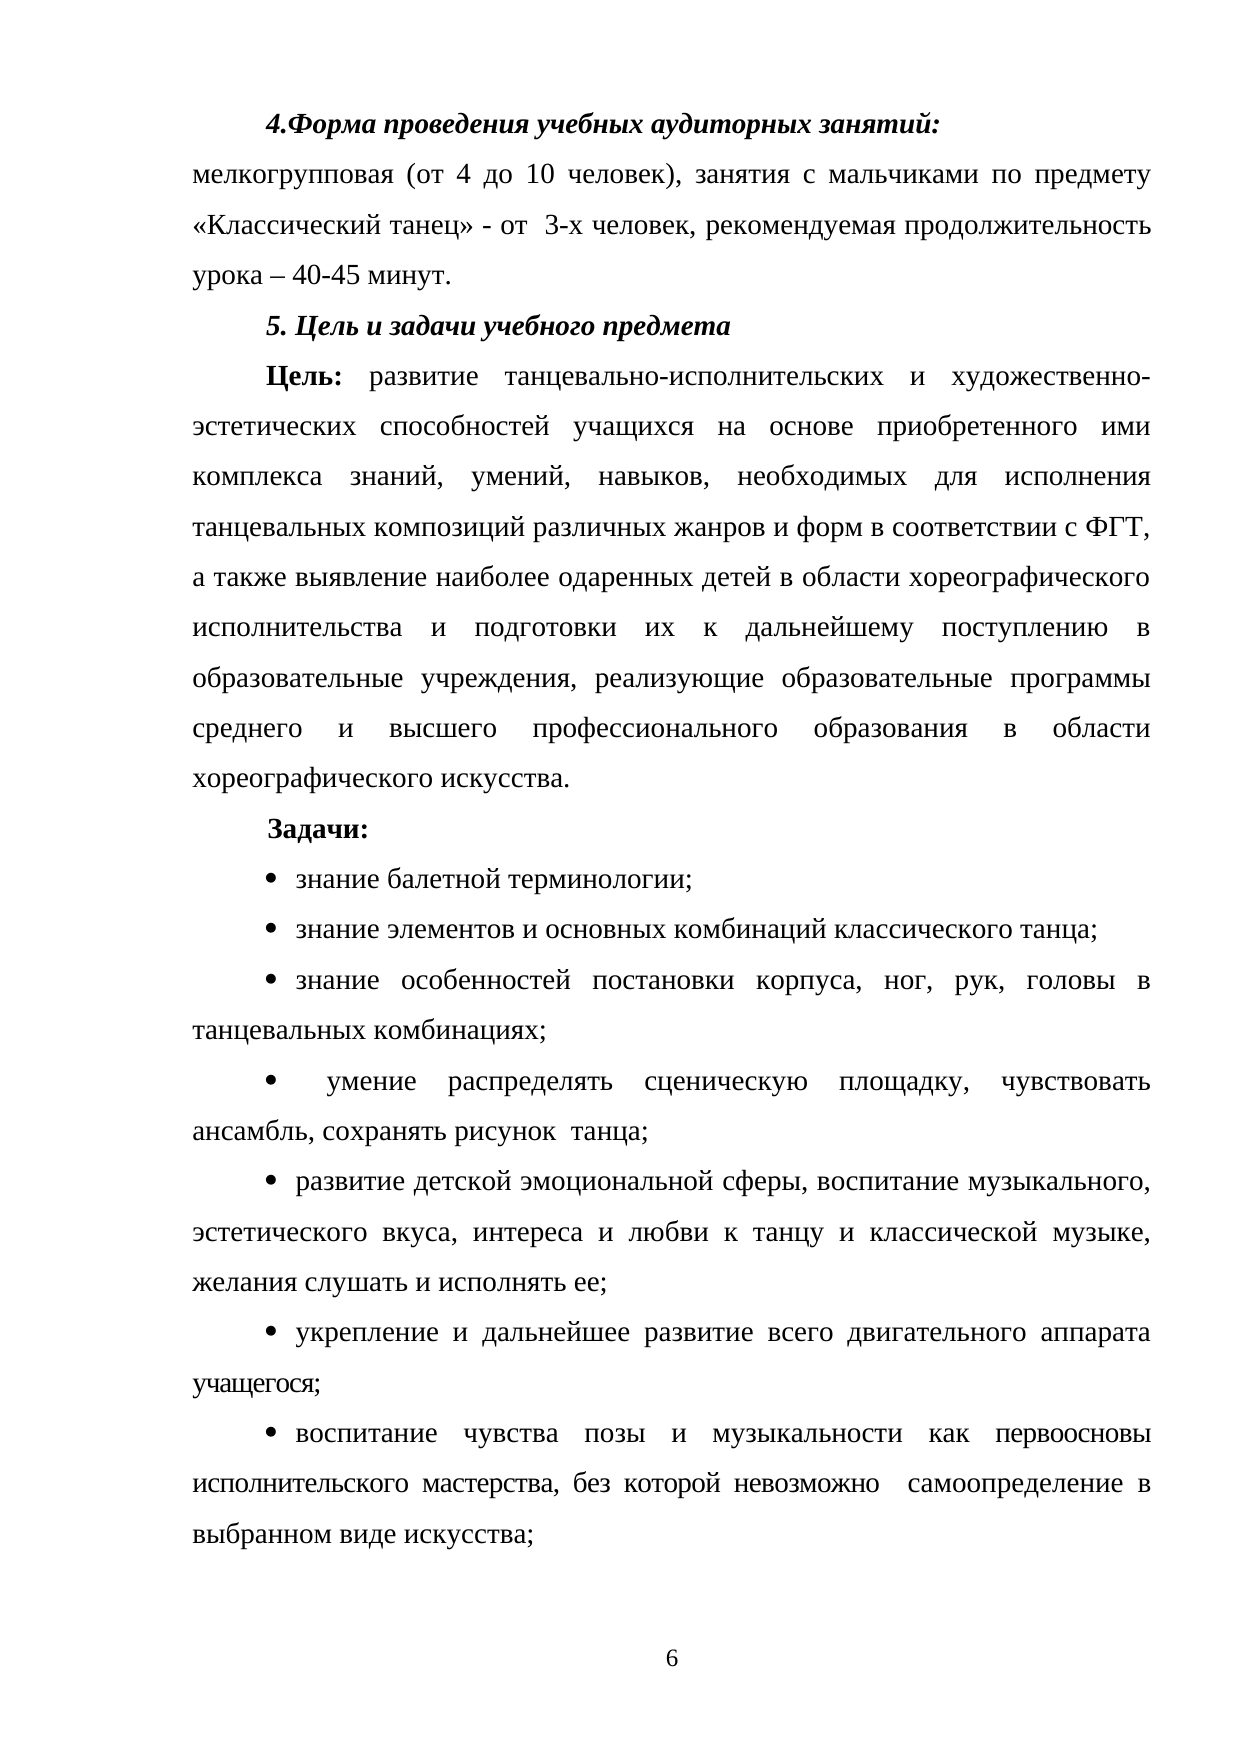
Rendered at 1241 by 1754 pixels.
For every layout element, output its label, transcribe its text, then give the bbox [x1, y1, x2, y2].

text мелкогрупповая (от 4 до 10 человек), занятия с мальчиками по предмету «Классический танец» - от 3-х человек, рекомендуемая продолжительность урока – 40-45 минут. [192, 157, 1152, 291]
text Задачи: [192, 811, 1152, 844]
list укрепление и дальнейшее развитие всего двигательного аппарата учащегося; [192, 1314, 1152, 1398]
list знание балетной терминологии; [192, 861, 1152, 895]
text 5. Цель и задачи учебного предмета [192, 308, 1152, 341]
list знание элементов и основных комбинаций классического танца; [192, 911, 1152, 945]
list развитие детской эмоциональной сферы, воспитание музыкального, эстетического вкуса, интереса и любви к танцу и классической музыке, желания слушать и исполнять ее; [192, 1163, 1152, 1298]
list воспитание чувства позы и музыкальности как первоосновы исполнительского мастерства, без которой невозможно самоопределение в выбранном виде искусства; [192, 1415, 1152, 1549]
list умение распределять сценическую площадку, чувствовать ансамбль, сохранять рисунок танца; [192, 1063, 1152, 1147]
text 4.Форма проведения учебных аудиторных занятий: [192, 106, 1152, 140]
text Цель: развитие танцевально-исполнительских и художественно-эстетических способностей учащихся на основе приобретенного ими комплекса знаний, умений, навыков, необходимых для исполнения танцевальных композиций различных жанров и форм в соответствии с ФГТ, а также выявление наиболее одаренных детей в области хореографического исполнительства и подготовки их к дальнейшему поступлению в образовательные учреждения, реализующие образовательные программы среднего и высшего профессионального образования в области хореографического искусства. [192, 358, 1152, 794]
list знание особенностей постановки корпуса, ног, рук, головы в танцевальных комбинациях; [192, 962, 1152, 1046]
